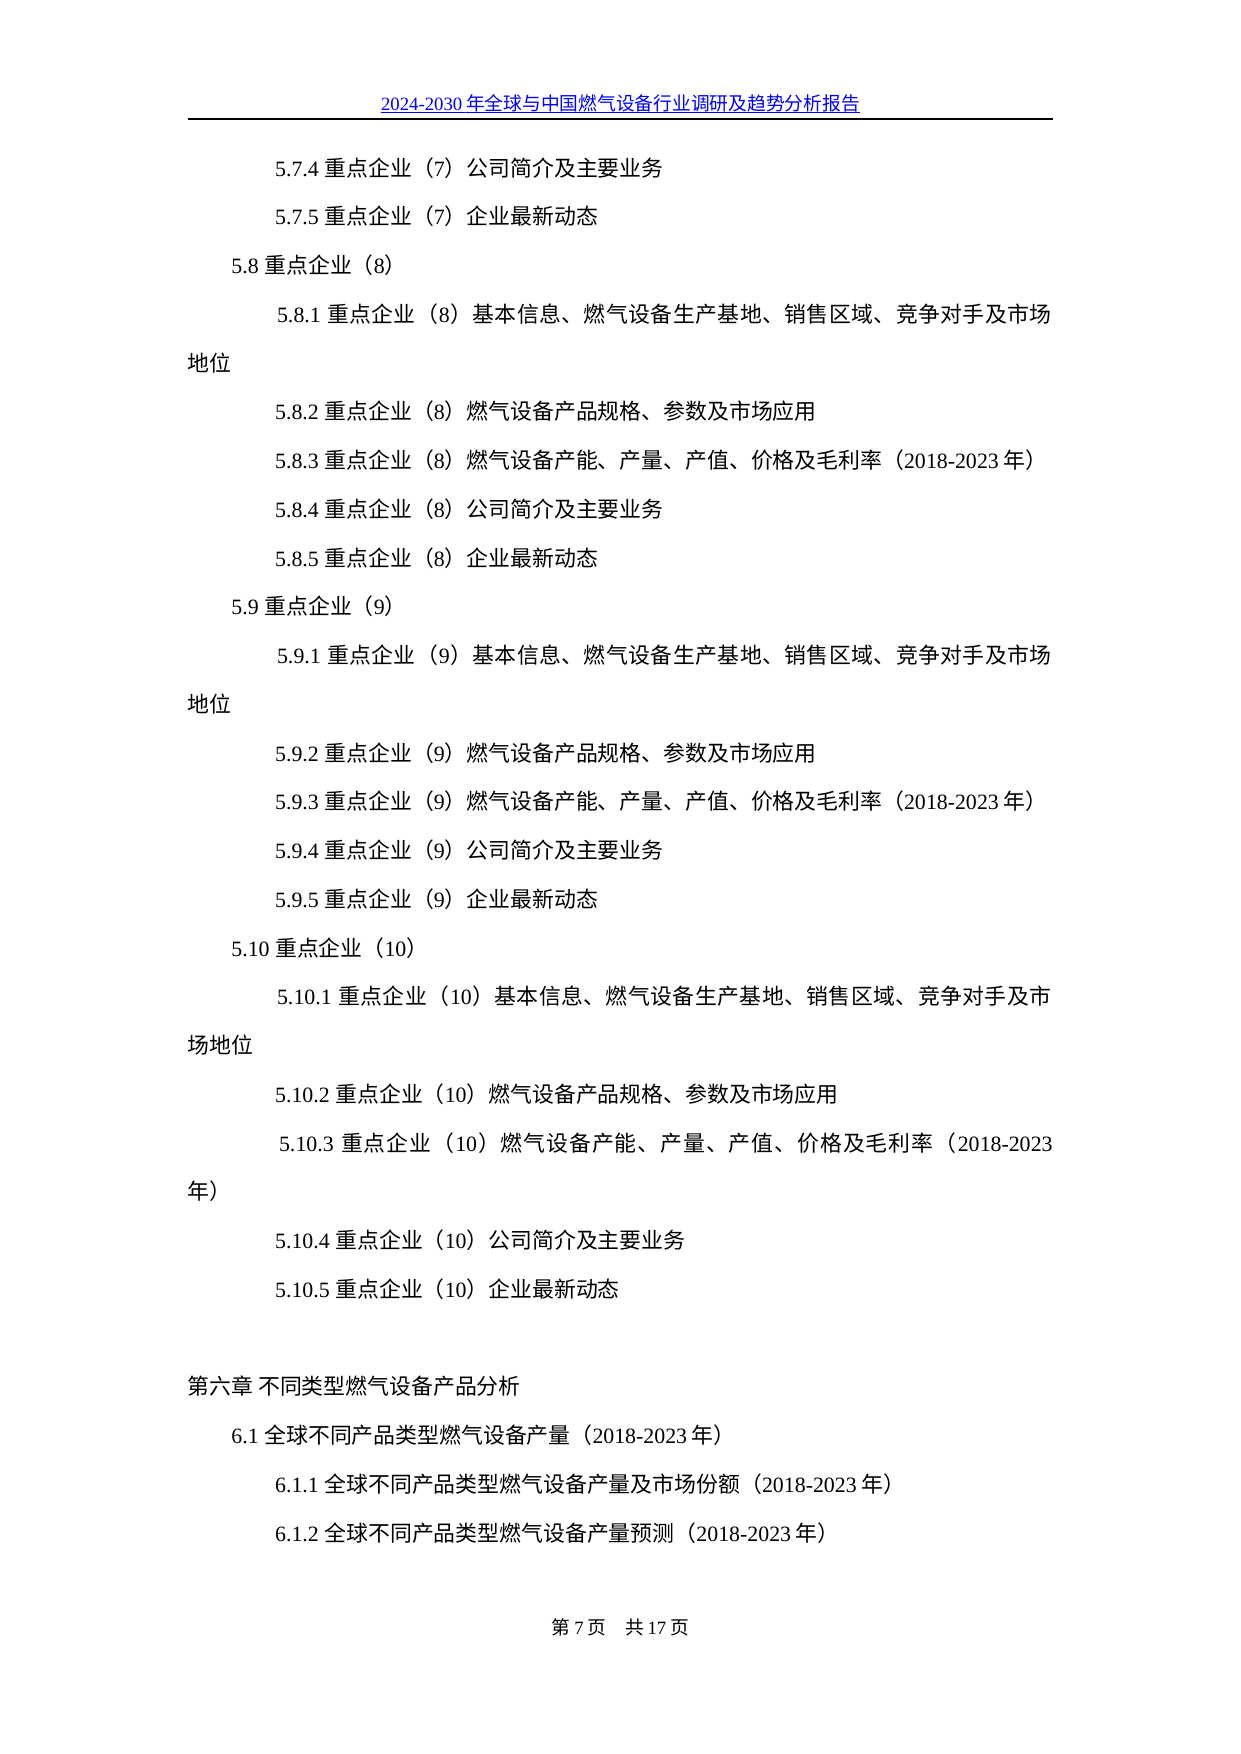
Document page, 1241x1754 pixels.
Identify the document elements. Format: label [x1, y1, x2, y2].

text [187, 150, 1053, 1548]
